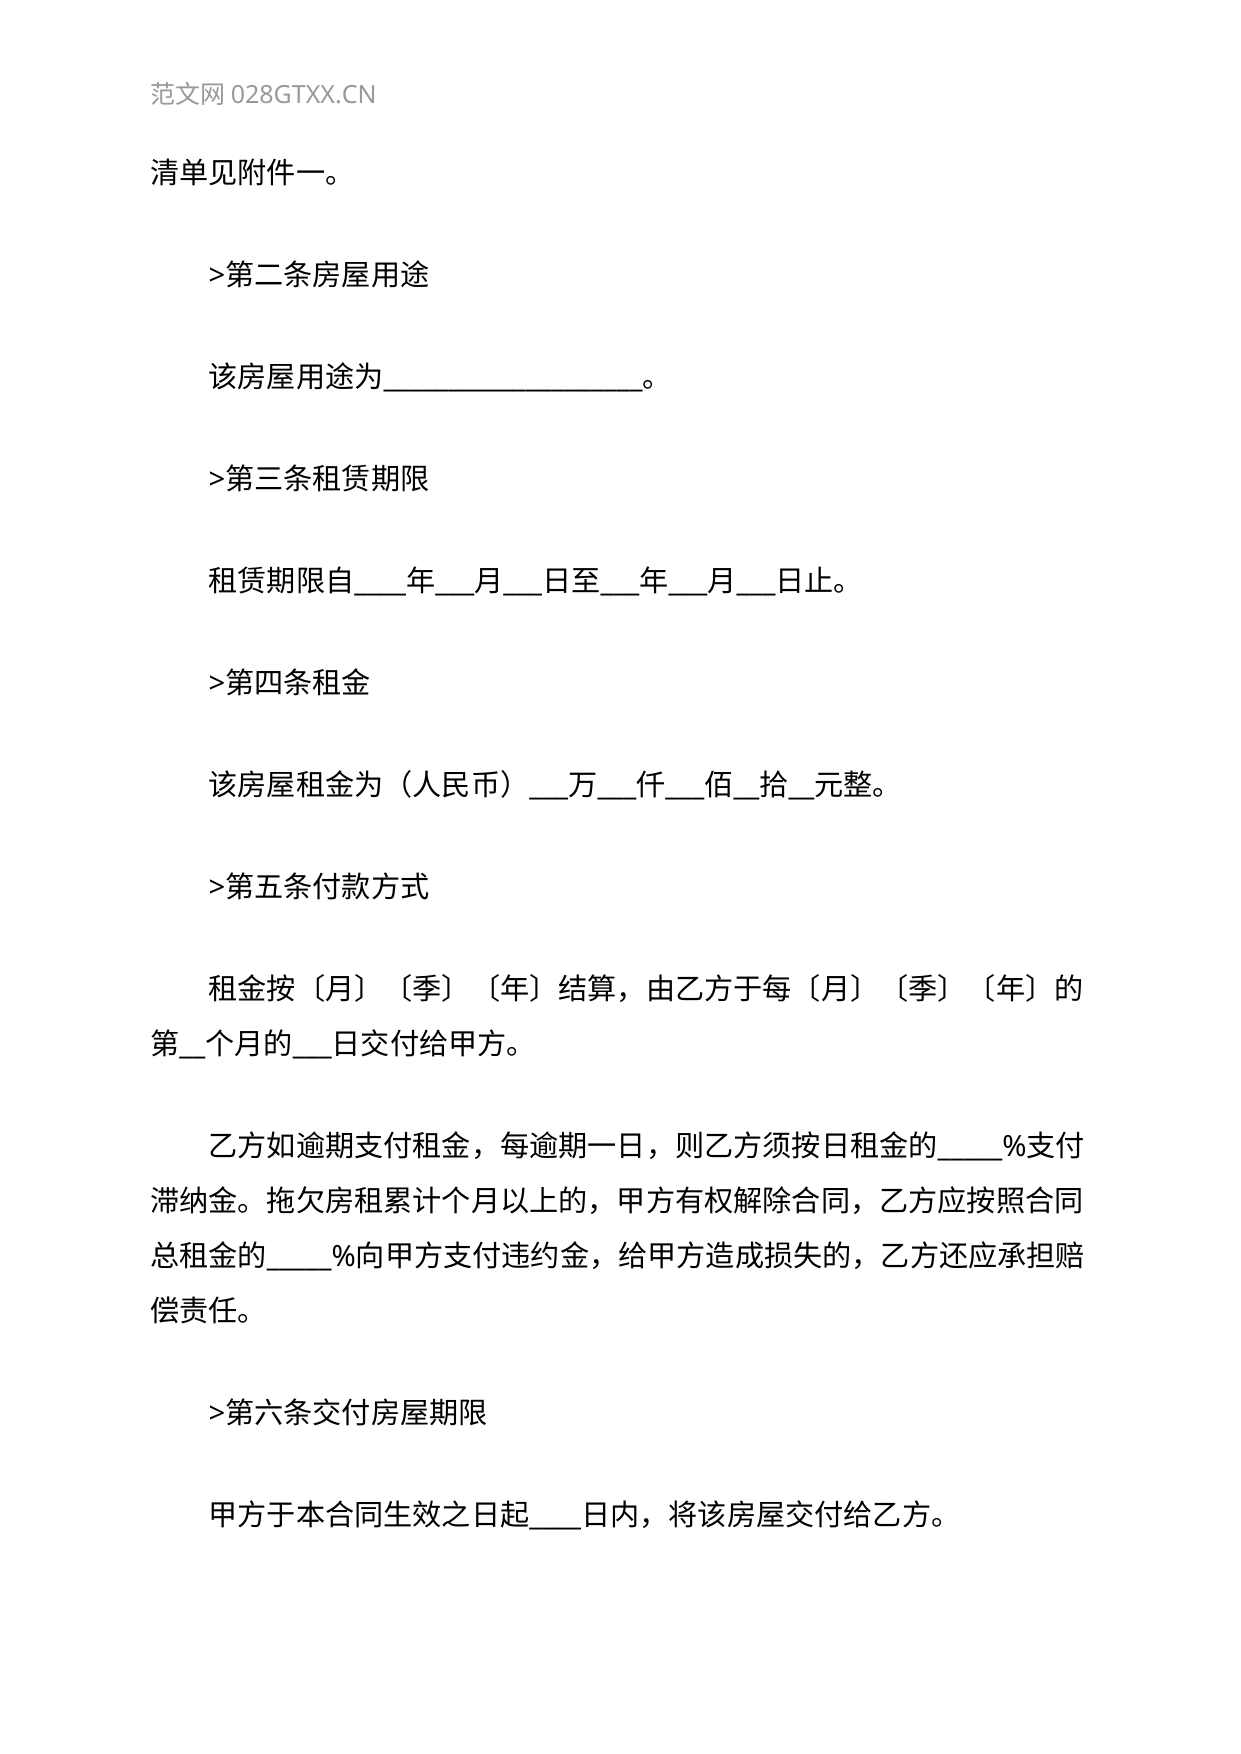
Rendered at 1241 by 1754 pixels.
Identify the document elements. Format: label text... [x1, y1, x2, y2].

text >第二条房屋用途 [150, 252, 1090, 294]
text 该房屋租金为（人民币）___万___仟___佰__拾__元整。 [150, 762, 1090, 804]
text 该房屋用途为____________________。 [150, 354, 1090, 396]
text 乙方如逾期支付租金，每逾期一日，则乙方须按日租金的_____%支付滞纳金。拖欠房租累计个月以上的，甲方有权解除合同，乙方应按照合同总租金的_____%向甲方支付违约金，给甲方造成损失的，乙方还应承担赔偿责任。 [150, 1122, 1090, 1330]
text >第六条交付房屋期限 [150, 1389, 1090, 1432]
text >第四条租金 [150, 660, 1090, 702]
text >第三条租赁期限 [150, 456, 1090, 498]
text >第五条付款方式 [150, 864, 1090, 906]
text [150, 150, 1090, 192]
text 甲方于本合同生效之日起____日内，将该房屋交付给乙方。 [150, 1491, 1090, 1533]
text 租金按〔月〕〔季〕〔年〕结算，由乙方于每〔月〕〔季〕〔年〕的第__个月的___日交付给甲方。 [150, 966, 1090, 1063]
text 租赁期限自____年___月___日至___年___月___日止。 [150, 558, 1090, 600]
